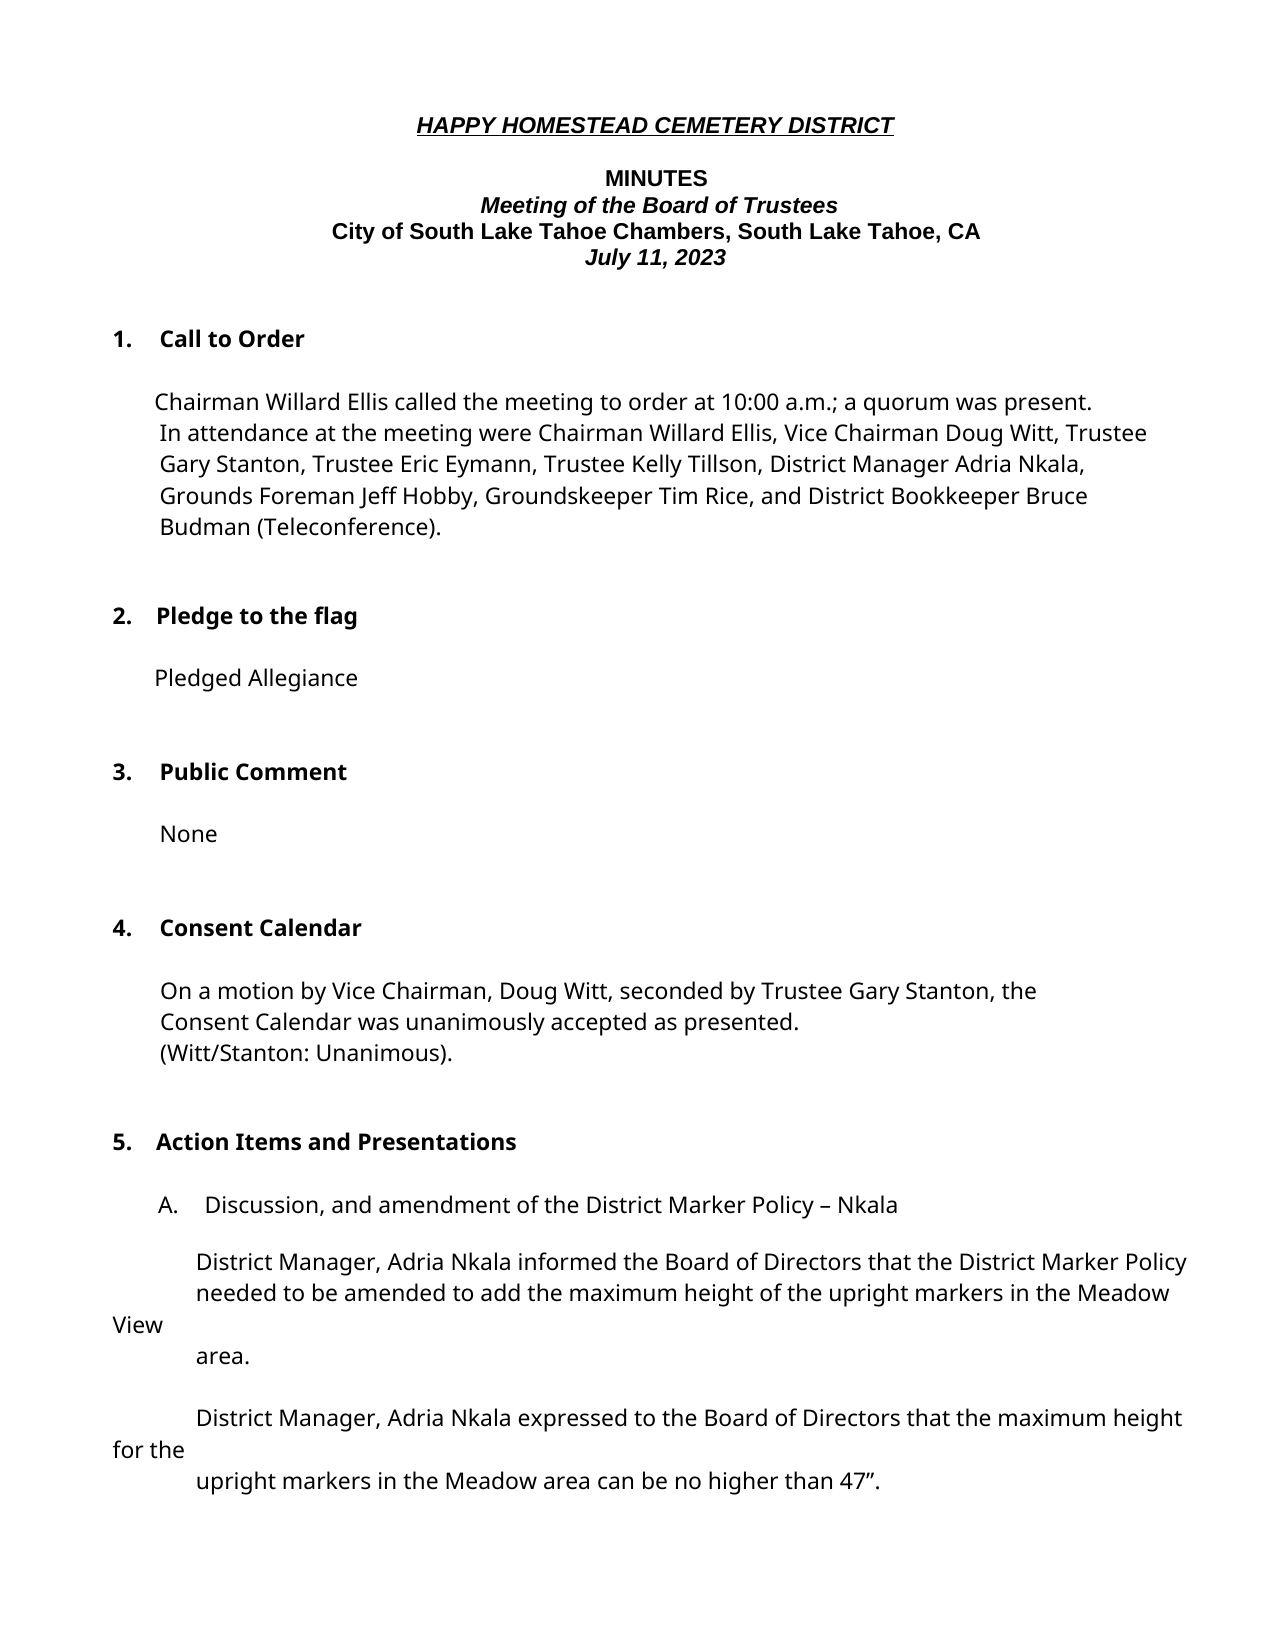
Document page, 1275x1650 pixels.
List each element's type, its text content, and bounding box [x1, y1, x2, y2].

subtitle Meeting of the Board of Trustees [112, 192, 1200, 218]
text 5. Action Items and Presentations [112, 1126, 1200, 1157]
text City of South Lake Tahoe Chambers, South Lake Tahoe, CA [112, 218, 1200, 244]
text Consent Calendar was unanimously accepted as presented. [112, 1006, 1200, 1037]
list Discussion, and amendment of the District Marker Policy – Nkala [158, 1188, 1200, 1220]
text (Witt/Stanton: Unanimous). [112, 1037, 1200, 1068]
text 3. Public Comment [112, 756, 1162, 787]
subtitle MINUTES [112, 165, 1200, 192]
text Chairman Willard Ellis called the meeting to order at 10:00 a.m.; a quorum was present. [112, 386, 1162, 417]
text area. [112, 1340, 1200, 1371]
text upright markers in the Meadow area can be no higher than 47”. [112, 1465, 1200, 1496]
text 2. Pledge to the flag [112, 600, 1162, 631]
text needed to be amended to add the maximum height of the upright markers in the Meadow View [112, 1277, 1200, 1340]
text On a motion by Vice Chairman, Doug Witt, seconded by Trustee Gary Stanton, the [112, 975, 1200, 1006]
text In attendance at the meeting were Chairman Willard Ellis, Vice Chairman Doug Witt, Trustee Gary Stanton, Trustee Eric Eymann, Trustee Kelly Tillson, District Manager Adria Nkala, Grounds Foreman Jeff Hobby, Groundskeeper Tim Rice, and District Bookkeeper Bruce Budman (Teleconference). [112, 417, 1162, 568]
text 1. Call to Order [112, 323, 1162, 354]
text Pledged Allegiance [112, 662, 1162, 693]
text None [112, 818, 1200, 850]
title Happy Homestead Cemetery District [112, 112, 1200, 139]
text 4. Consent Calendar [112, 912, 1200, 943]
text District Manager, Adria Nkala informed the Board of Directors that the District Marker Policy [112, 1246, 1200, 1277]
subtitle July 11, 2023 [112, 244, 1200, 271]
text District Manager, Adria Nkala expressed to the Board of Directors that the maximum height for the [112, 1402, 1200, 1465]
